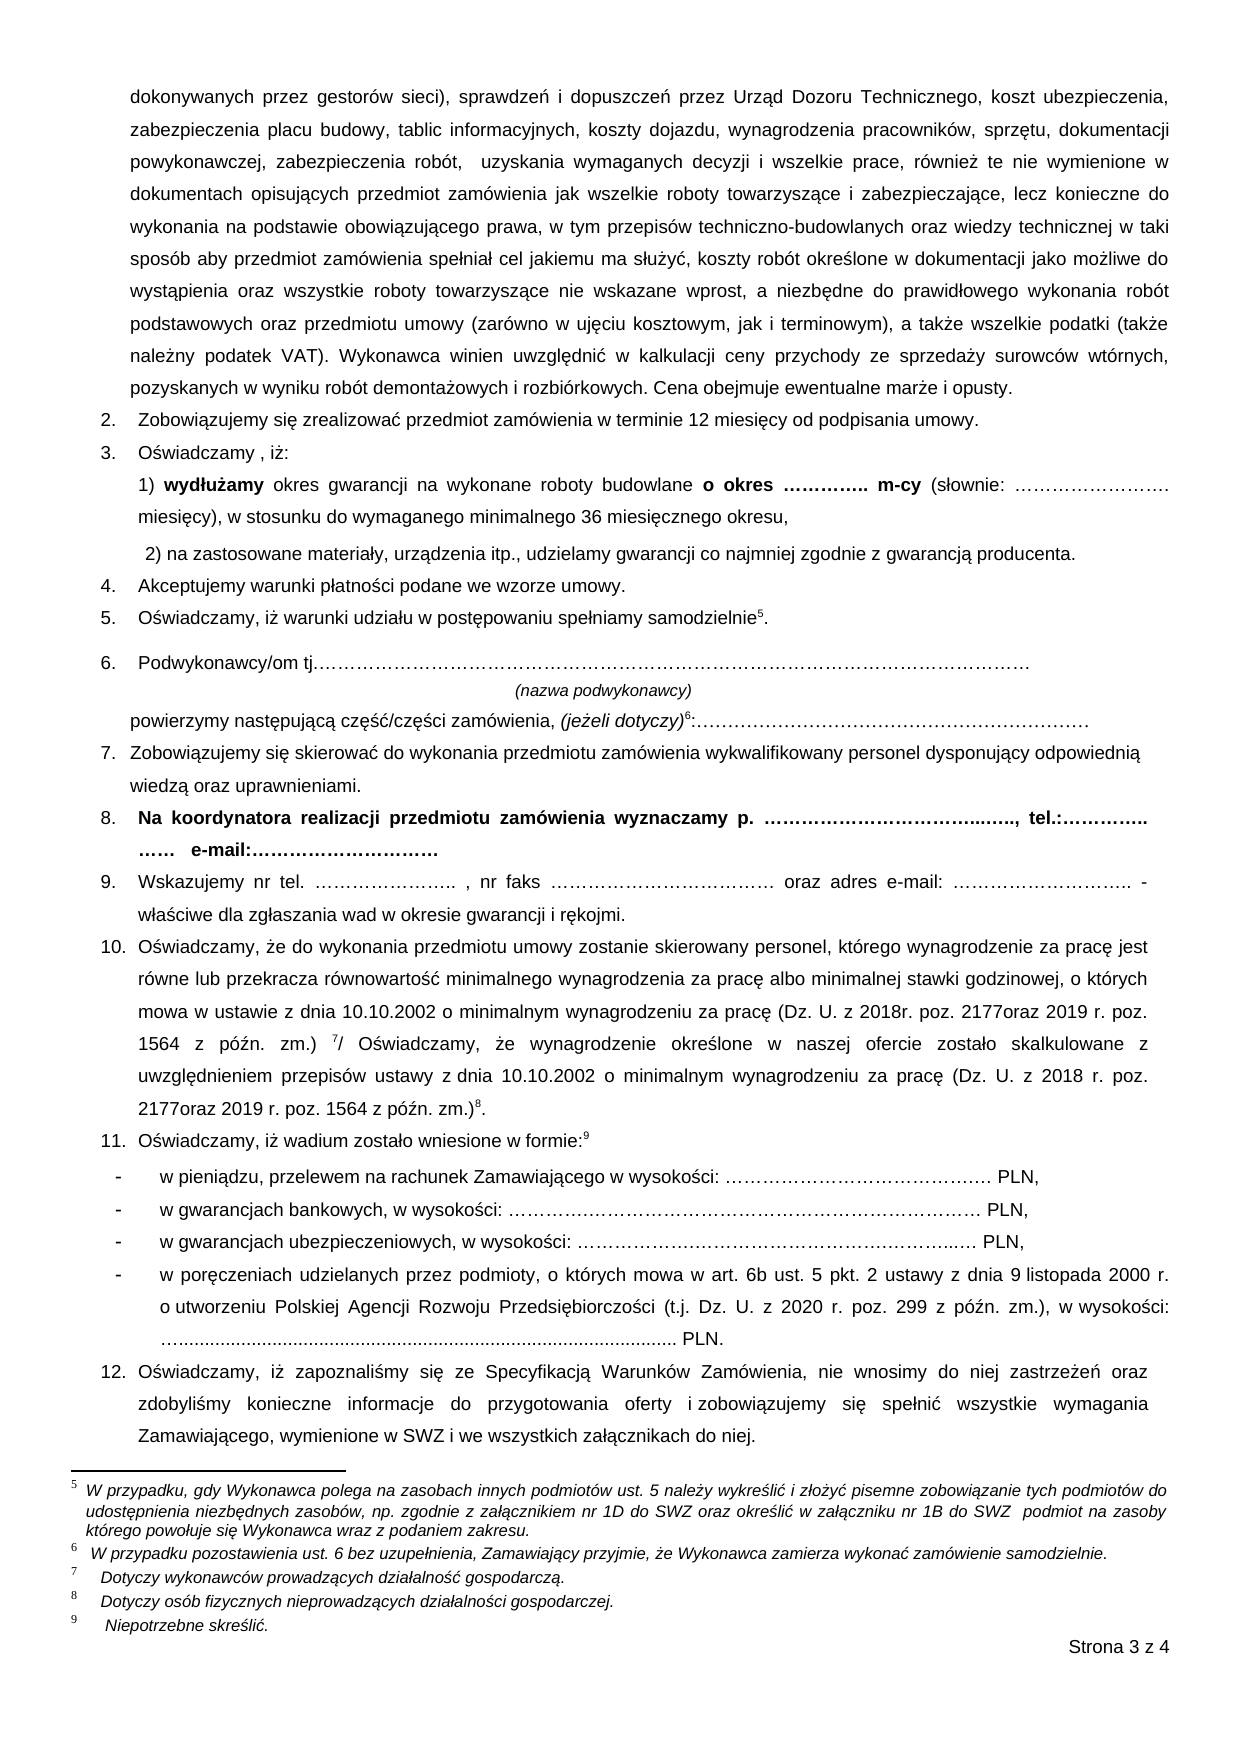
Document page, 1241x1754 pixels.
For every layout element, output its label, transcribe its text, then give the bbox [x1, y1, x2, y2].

list w gwarancjach ubezpieczeniowych, w wysokości: ……………….………………………….………...… PLN, [115, 1231, 1169, 1253]
list wiedzą oraz uprawnieniami. [130, 774, 1169, 796]
list (nazwa podwykonawcy) [130, 681, 1169, 700]
list 2) na zastosowane materiały, urządzenia itp., udzielamy gwarancji co najmniej zgodnie z gwarancją producenta. [145, 542, 1169, 564]
list Zobowiązujemy się zrealizować przedmiot zamówienia w terminie 12 miesięcy od podpisania umowy. [100, 409, 1169, 431]
list Oświadczamy, iż wadium zostało wniesione w formie: [100, 1129, 1149, 1151]
list powierzymy następującą część/części zamówienia, (jeżeli dotyczy):……………………………………………………… [130, 709, 1169, 731]
list Zobowiązujemy się skierować do wykonania przedmiotu zamówienia wykwalifikowany personel dysponujący odpowiednią [100, 742, 1169, 764]
list w poręczeniach udzielanych przez podmioty, o których mowa w art. 6b ust. 5 pkt. 2 ustawy z dnia 9 listopada 2000 r. o utworzeniu Polskiej Agencji Rozwoju Przedsiębiorczości (t.j. Dz. U. z 2020 r. poz. 299 z późn. zm.), w wysokości: …................................................................................................ PLN. [115, 1263, 1169, 1350]
text 1) wydłużamy okres gwarancji na wykonane roboty budowlane o okres ………….. m-cy (słownie: ……………………. miesięcy), w stosunku do wymaganego minimalnego 36 miesięcznego okresu, [138, 474, 1169, 528]
list Oświadczamy, iż zapoznaliśmy się ze Specyfikacją Warunków Zamówienia, nie wnosimy do niej zastrzeżeń oraz zdobyliśmy konieczne informacje do przygotowania oferty i zobowiązujemy się spełnić wszystkie wymagania Zamawiającego, wymienione w SWZ i we wszystkich załącznikach do niej. [100, 1361, 1149, 1447]
list Oświadczamy, że do wykonania przedmiotu umowy zostanie skierowany personel, którego wynagrodzenie za pracę jest równe lub przekracza równowartość minimalnego wynagrodzenia za pracę albo minimalnej stawki godzinowej, o których mowa w ustawie z dnia 10.10.2002 o minimalnym wynagrodzeniu za pracę (Dz. U. z 2018r. poz. 2177oraz 2019 r. poz. 1564 z późn. zm.) / Oświadczamy, że wynagrodzenie określone w naszej ofercie zostało skalkulowane z uwzględnieniem przepisów ustawy z dnia 10.10.2002 o minimalnym wynagrodzeniu za pracę (Dz. U. z 2018 r. poz. 2177oraz 2019 r. poz. 1564 z późn. zm.). [100, 936, 1149, 1119]
list Oświadczamy , iż: [100, 441, 1169, 463]
list Oświadczamy, iż warunki udziału w postępowaniu spełniamy samodzielnie. [100, 607, 1169, 629]
list w gwarancjach bankowych, w wysokości: ………….……………………………………………………… PLN, [115, 1198, 1169, 1220]
list w pieniądzu, przelewem na rachunek Zamawiającego w wysokości: ………………………………….… PLN, [115, 1166, 1169, 1188]
list Podwykonawcy/om tj.…………………………………………………………………………………………………… [100, 652, 1169, 673]
list Akceptujemy warunki płatności podane we wzorze umowy. [100, 575, 1169, 596]
list Wskazujemy nr tel. ………………….. , nr faks ……………………………… oraz adres e-mail: ……………………….. - właściwe dla zgłaszania wad w okresie gwarancji i rękojmi. [100, 871, 1149, 925]
list Na koordynatora realizacji przedmiotu zamówienia wyznaczamy p. ……………………………...….., tel.:…………..…… e-mail:………………………… [100, 807, 1149, 861]
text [130, 86, 1169, 398]
